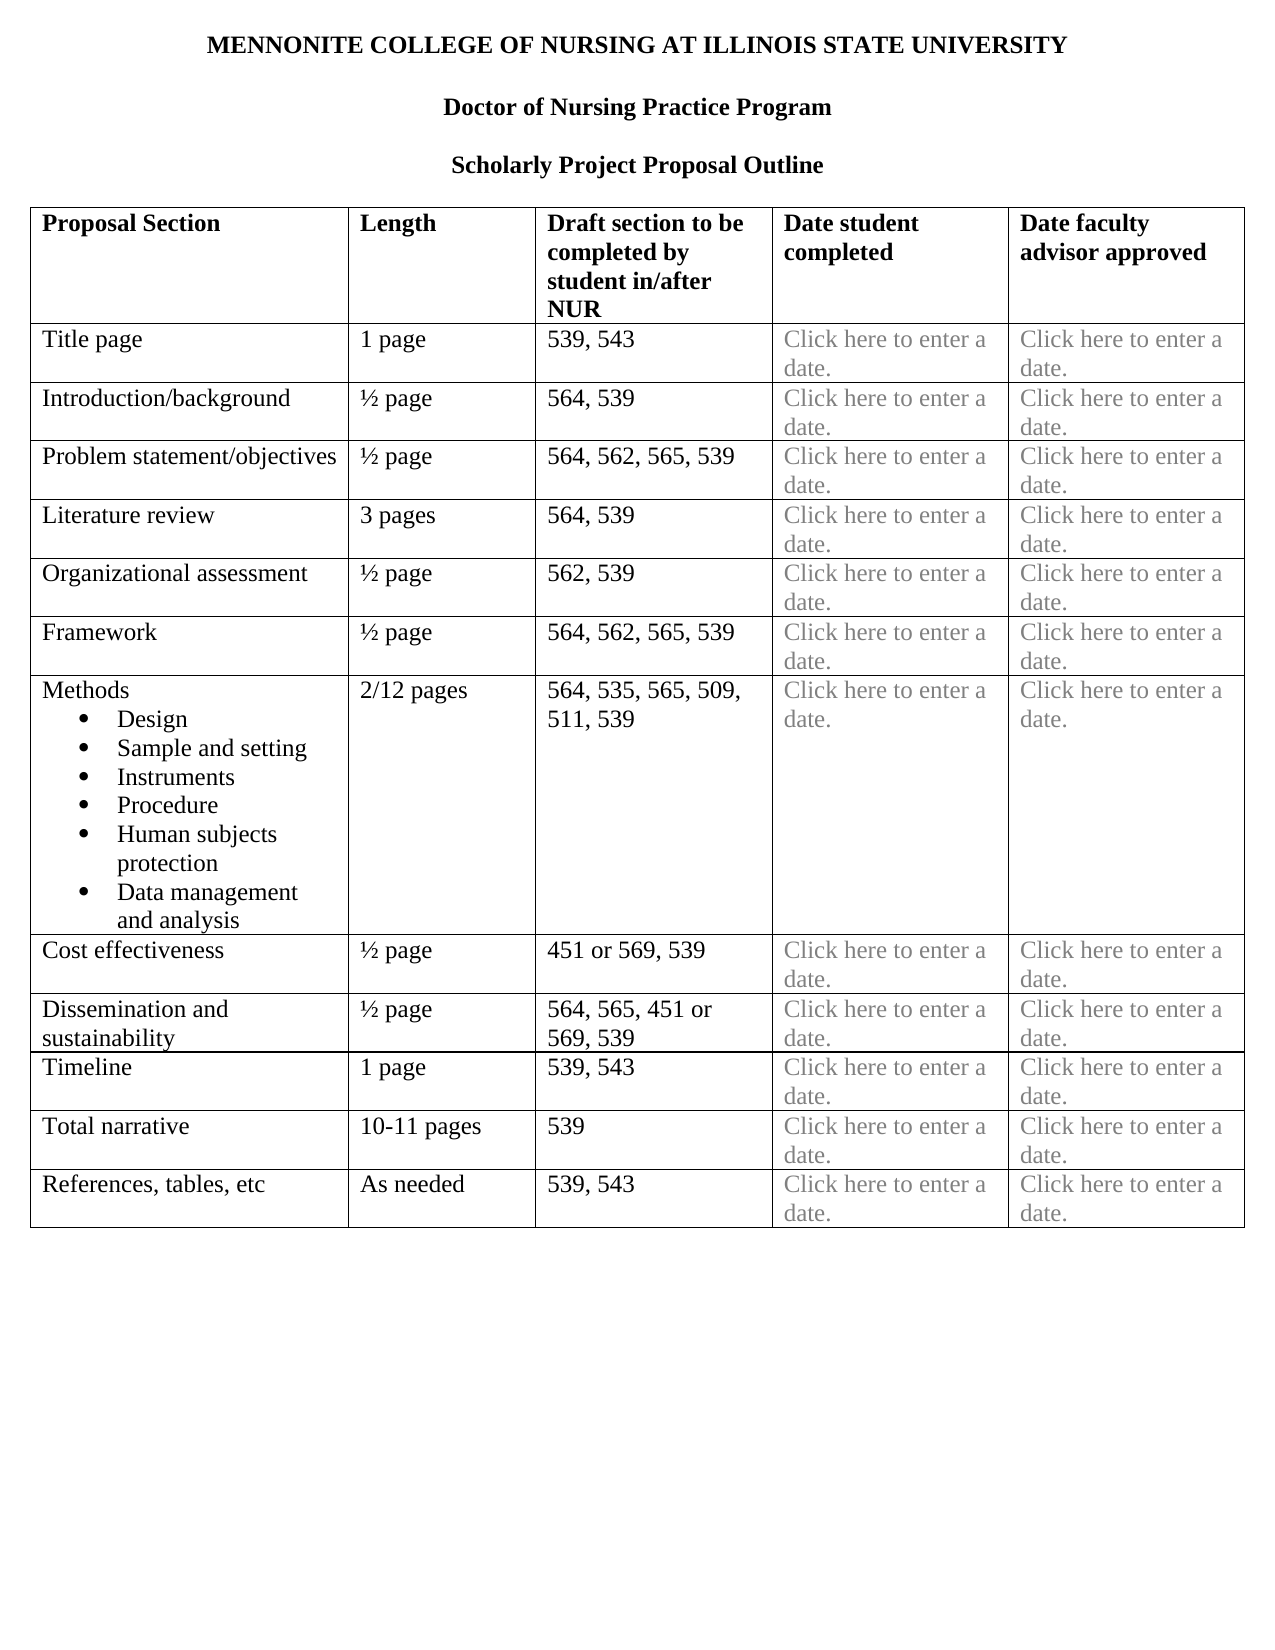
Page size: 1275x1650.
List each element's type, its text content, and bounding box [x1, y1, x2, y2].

table_cell Problem statement/objectives [31, 441, 348, 499]
table_cell 3 pages [349, 500, 535, 557]
text MENNONITE COLLEGE OF NURSING AT ILLINOIS STATE UNIVERSITY [30, 30, 1245, 59]
table_header Draft section to be completed by student in/after NUR [536, 208, 772, 323]
table_cell ½ page [349, 383, 535, 440]
table_cell 539, 543 [536, 324, 772, 382]
table_cell ½ page [349, 935, 535, 993]
table_cell 562, 539 [536, 559, 772, 616]
table_cell 451 or 569, 539 [536, 935, 772, 993]
table_cell ½ page [349, 441, 535, 499]
table_cell 564, 562, 565, 539 [536, 617, 772, 674]
table_cell 564, 535, 565, 509, 511, 539 [536, 676, 772, 934]
table_cell Title page [31, 324, 348, 382]
table_cell As needed [349, 1170, 535, 1227]
table_cell 10-11 pages [349, 1111, 535, 1168]
table_header Length [349, 208, 535, 323]
table_cell 1 page [349, 324, 535, 382]
table_cell 564, 565, 451 or 569, 539 [536, 994, 772, 1051]
text Scholarly Project Proposal Outline [30, 150, 1245, 178]
table_cell 564, 562, 565, 539 [536, 441, 772, 499]
table_header Proposal Section [31, 208, 348, 323]
table_cell Methods Design Sample and setting Instruments Procedure Human subjects protection Data management and analysis [31, 676, 348, 934]
table_header Date faculty advisor approved [1009, 208, 1244, 323]
table_cell References, tables, etc [31, 1170, 348, 1227]
table_cell 2/12 pages [349, 676, 535, 934]
table_cell Total narrative [31, 1111, 348, 1168]
text Doctor of Nursing Practice Program [30, 92, 1245, 121]
table_cell Literature review [31, 500, 348, 557]
table_cell Timeline [31, 1053, 348, 1110]
table_cell 564, 539 [536, 383, 772, 440]
table_header Date student completed [773, 208, 1008, 323]
table_cell Introduction/background [31, 383, 348, 440]
table_cell 539, 543 [536, 1053, 772, 1110]
table_cell Cost effectiveness [31, 935, 348, 993]
table_cell Organizational assessment [31, 559, 348, 616]
table_cell Framework [31, 617, 348, 674]
table_cell 1 page [349, 1053, 535, 1110]
table_cell 564, 539 [536, 500, 772, 557]
table_cell 539 [536, 1111, 772, 1168]
table_cell ½ page [349, 994, 535, 1051]
table_cell ½ page [349, 559, 535, 616]
table_cell 539, 543 [536, 1170, 772, 1227]
table_cell Dissemination and sustainability [31, 994, 348, 1051]
table_cell ½ page [349, 617, 535, 674]
